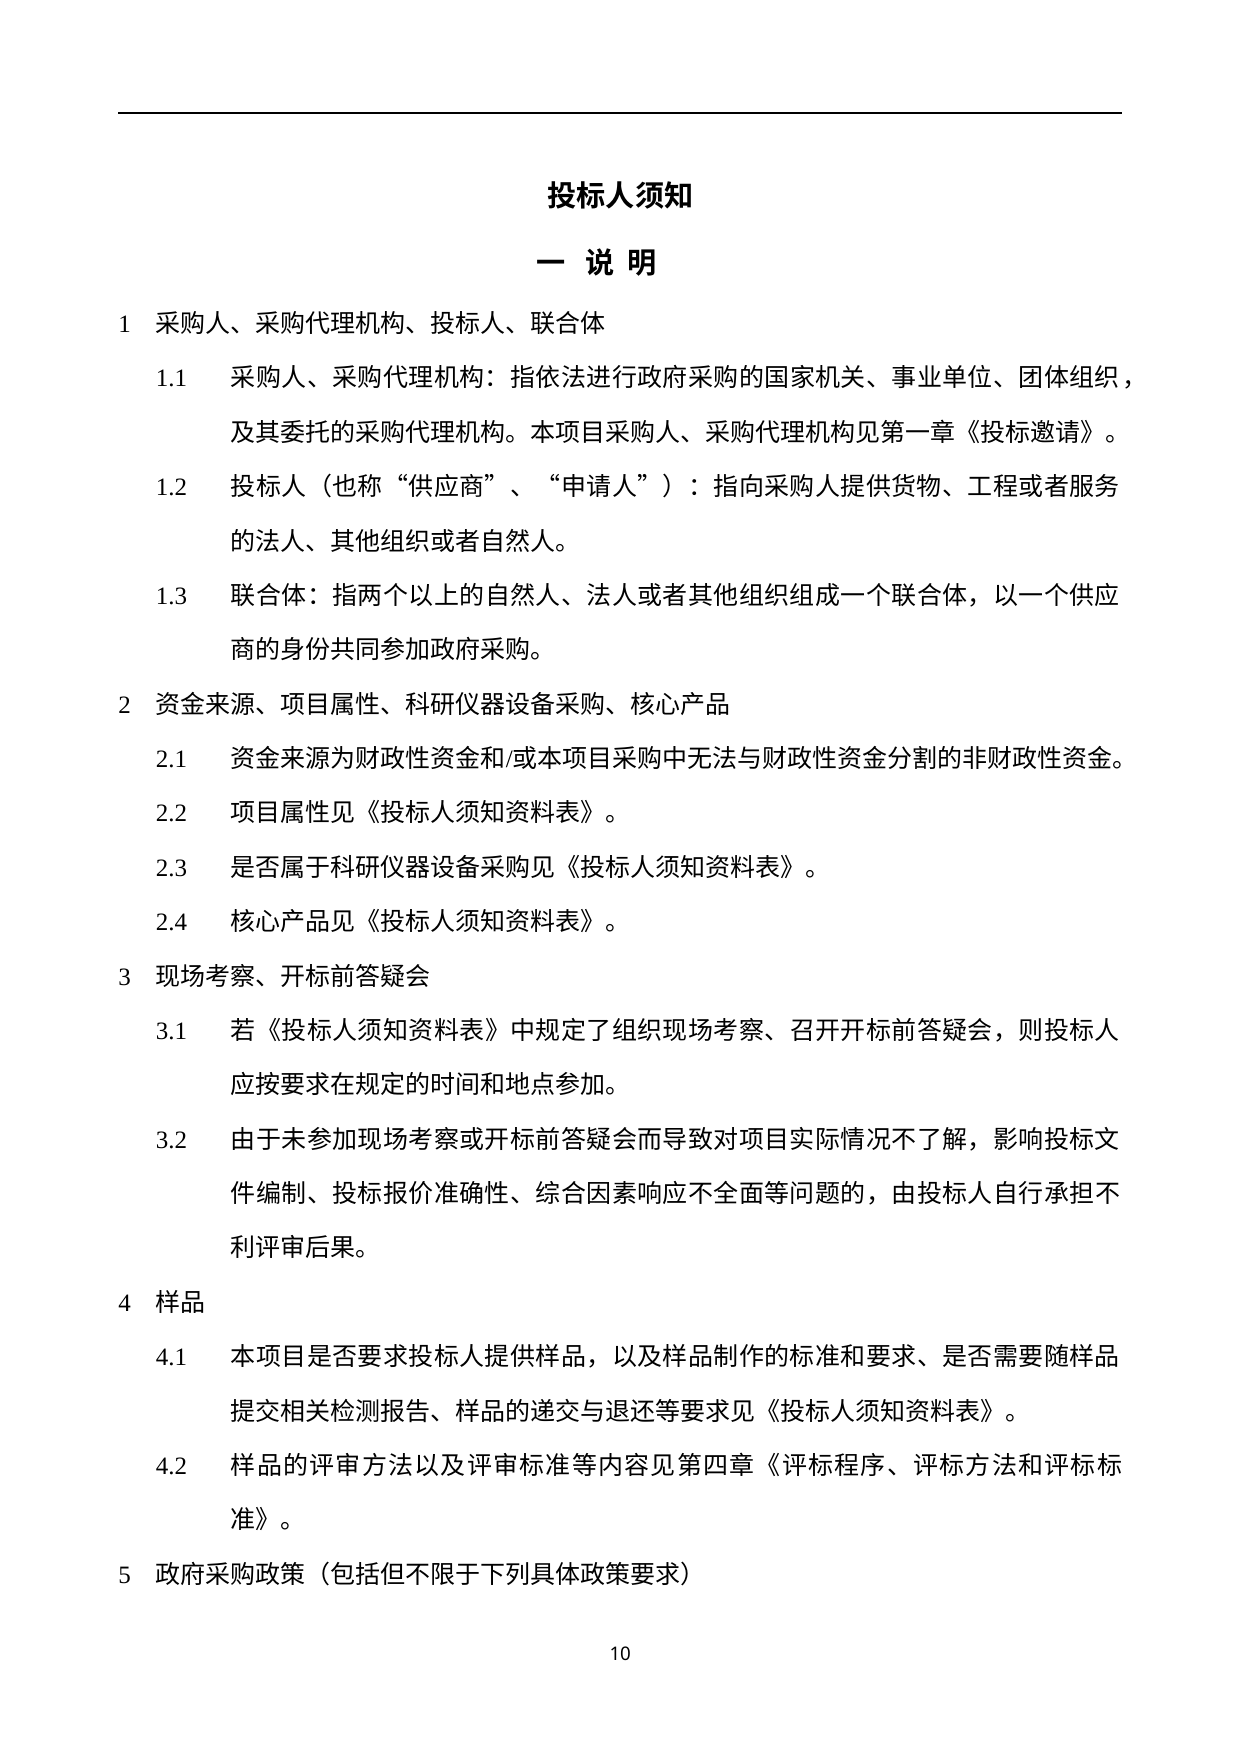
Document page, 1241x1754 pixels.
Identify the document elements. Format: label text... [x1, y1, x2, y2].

list 资金来源为财政性资金和/或本项目采购中无法与财政性资金分割的非财政性资金。 [156, 738, 1122, 775]
list 样品 [118, 1282, 1122, 1318]
subtitle 一 说 明 [118, 240, 1122, 282]
list 核心产品见《投标人须知资料表》。 [156, 902, 1122, 938]
list 采购人、采购代理机构：指依法进行政府采购的国家机关、事业单位、团体组织，及其委托的采购代理机构。本项目采购人、采购代理机构见第一章《投标邀请》。 [156, 358, 1122, 448]
list 样品的评审方法以及评审标准等内容见第四章《评标程序、评标方法和评标标准》。 [156, 1445, 1122, 1536]
list 若《投标人须知资料表》中规定了组织现场考察、召开开标前答疑会，则投标人应按要求在规定的时间和地点参加。 [156, 1010, 1122, 1101]
list 本项目是否要求投标人提供样品，以及样品制作的标准和要求、是否需要随样品提交相关检测报告、样品的递交与退还等要求见《投标人须知资料表》。 [156, 1337, 1122, 1427]
list 联合体：指两个以上的自然人、法人或者其他组织组成一个联合体，以一个供应商的身份共同参加政府采购。 [156, 575, 1122, 666]
list 资金来源、项目属性、科研仪器设备采购、核心产品 [118, 684, 1122, 720]
list 采购人、采购代理机构、投标人、联合体 [118, 303, 1122, 340]
list 项目属性见《投标人须知资料表》。 [156, 793, 1122, 829]
list 由于未参加现场考察或开标前答疑会而导致对项目实际情况不了解，影响投标文件编制、投标报价准确性、综合因素响应不全面等问题的，由投标人自行承担不利评审后果。 [156, 1119, 1122, 1264]
list 是否属于科研仪器设备采购见《投标人须知资料表》。 [156, 847, 1122, 883]
list 政府采购政策（包括但不限于下列具体政策要求） [118, 1554, 1122, 1590]
list 现场考察、开标前答疑会 [118, 956, 1122, 992]
list 投标人（也称“供应商”、“申请人”）：指向采购人提供货物、工程或者服务的法人、其他组织或者自然人。 [156, 467, 1122, 557]
text 投标人须知 [118, 173, 1122, 215]
